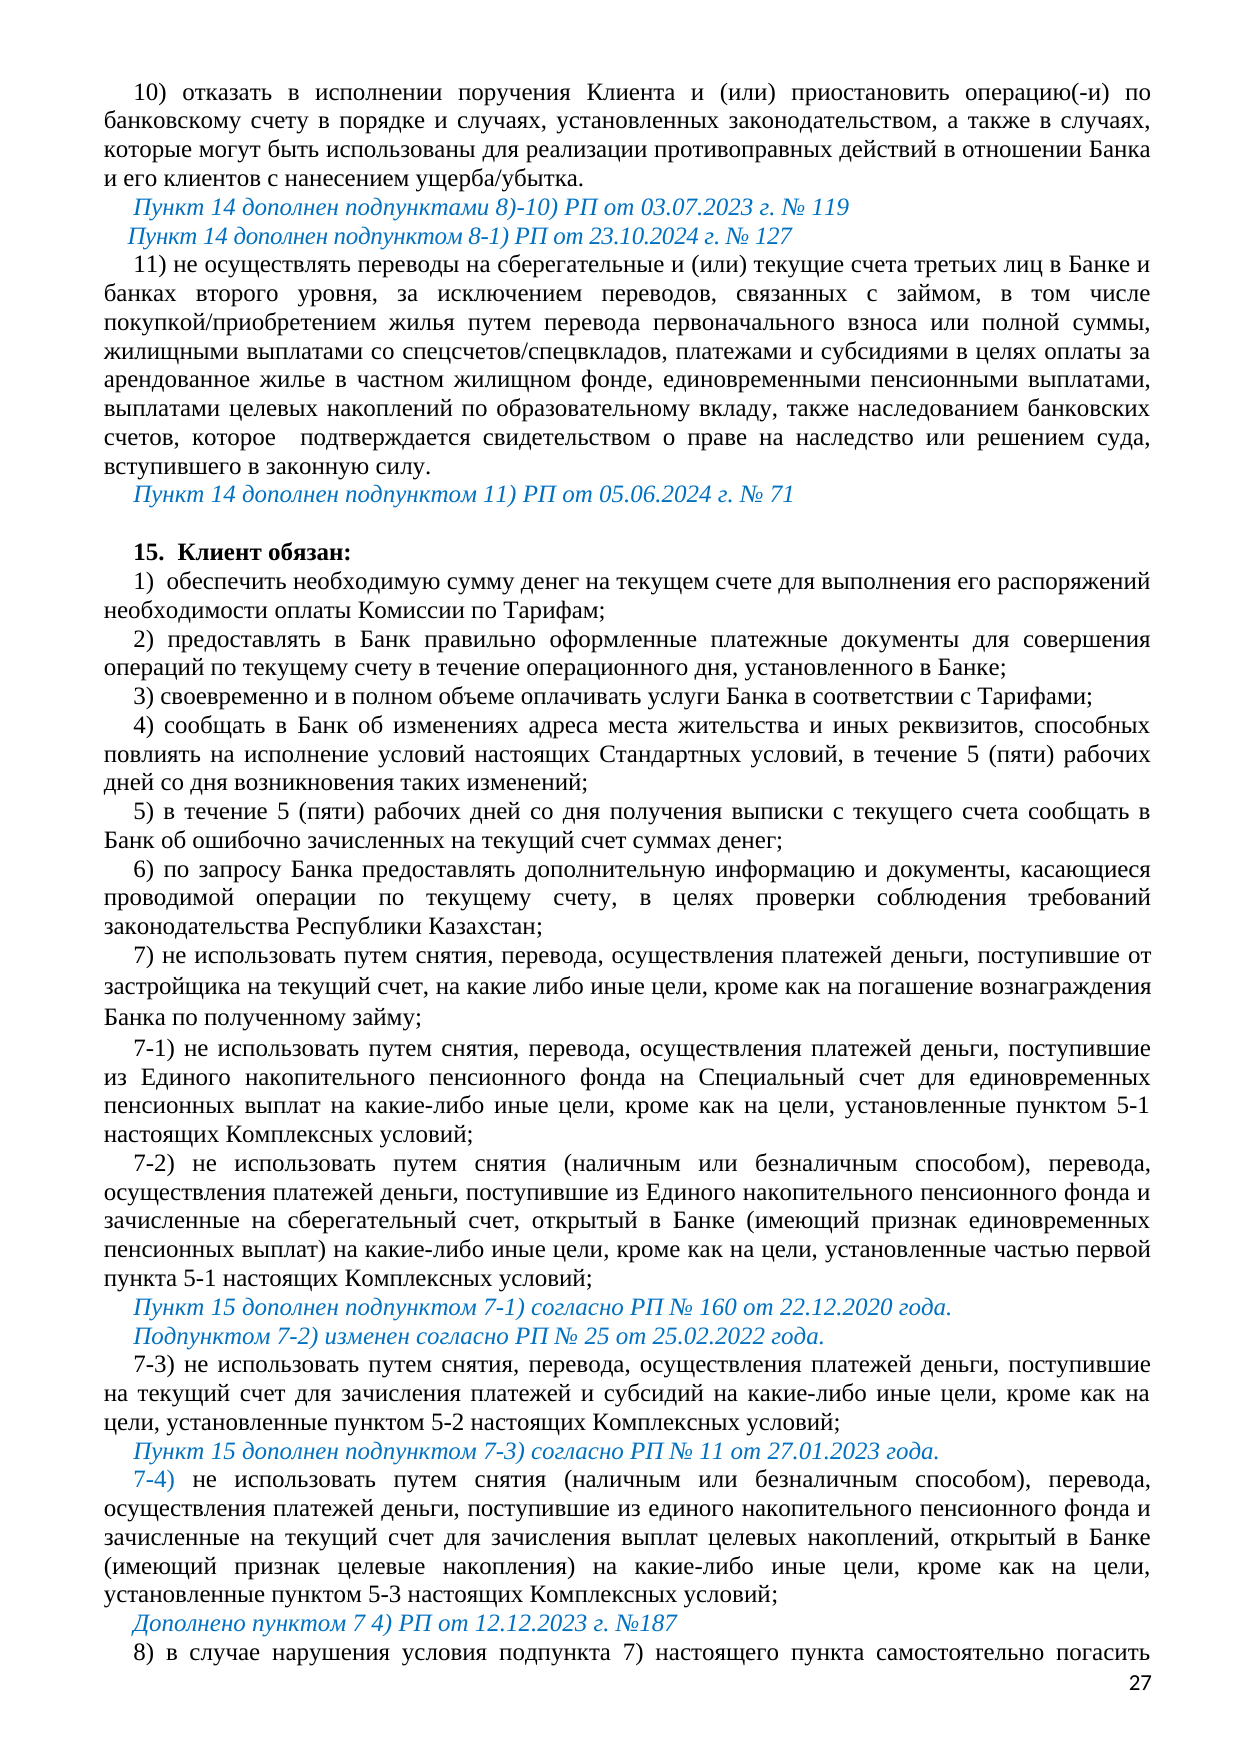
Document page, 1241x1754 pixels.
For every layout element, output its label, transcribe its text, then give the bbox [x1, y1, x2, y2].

text 5) в течение 5 (пяти) рабочих дней со дня получения выписки с текущего счета сообщать в Банк об ошибочно зачисленных на текущий счет суммах денег; [103, 796, 1152, 854]
text Пункт 14 дополнен подпунктом 8-1) РП от 23.10.2024 г. № 127 [103, 221, 1152, 249]
text Пункт 14 дополнен подпунктами 8)-10) РП от 03.07.2023 г. № 119 [103, 192, 1152, 221]
text Подпунктом 7-2) изменен согласно РП № 25 от 25.02.2022 года. [103, 1321, 1152, 1349]
text 4) сообщать в Банк об изменениях адреса места жительства и иных реквизитов, способных повлиять на исполнение условий настоящих Стандартных условий, в течение 5 (пяти) рабочих дней со дня возникновения таких изменений; [103, 710, 1152, 796]
text 2) предоставлять в Банк правильно оформленные платежные документы для совершения операций по текущему счету в течение операционного дня, установленного в Банке; [103, 624, 1152, 681]
text 10) отказать в исполнении поручения Клиента и (или) приостановить операцию(-и) по банковскому счету в порядке и случаях, установленных законодательством, а также в случаях, которые могут быть использованы для реализации противоправных действий в отношении Банка и его клиентов с нанесением ущерба/убытка. [103, 77, 1152, 192]
text 7-4) не использовать путем снятия (наличным или безналичным способом), перевода, осуществления платежей деньги, поступившие из единого накопительного пенсионного фонда и зачисленные на текущий счет для зачисления выплат целевых накоплений, открытый в Банке (имеющий признак целевые накопления) на какие-либо иные цели, кроме как на цели, установленные пунктом 5-3 настоящих Комплексных условий; [103, 1464, 1152, 1608]
text 6) по запросу Банка предоставлять дополнительную информацию и документы, касающиеся проводимой операции по текущему счету, в целях проверки соблюдения требований законодательства Республики Казахстан; [103, 854, 1152, 940]
text 11) не осуществлять переводы на сберегательные и (или) текущие счета третьих лиц в Банке и банках второго уровня, за исключением переводов, связанных с займом, в том числе покупкой/приобретением жилья путем перевода первоначального взноса или полной суммы, жилищными выплатами со спецсчетов/спецвкладов, платежами и субсидиями в целях оплаты за арендованное жилье в частном жилищном фонде, единовременными пенсионными выплатами, выплатами целевых накоплений по образовательному вкладу, также наследованием банковских счетов, которое подтверждается свидетельством о праве на наследство или решением суда, вступившего в законную силу. [103, 249, 1152, 479]
text Пункт 15 дополнен подпунктом 7-1) согласно РП № 160 от 22.12.2020 года. [103, 1292, 1152, 1321]
text 7) не использовать путем снятия, перевода, осуществления платежей деньги, поступившие от застройщика на текущий счет, на какие либо иные цели, кроме как на погашение вознаграждения Банка по полученному займу; [103, 940, 1152, 1031]
text 7-2) не использовать путем снятия (наличным или безналичным способом), перевода, осуществления платежей деньги, поступившие из Единого накопительного пенсионного фонда и зачисленные на сберегательный счет, открытый в Банке (имеющий признак единовременных пенсионных выплат) на какие-либо иные цели, кроме как на цели, установленные частью первой пункта 5-1 настоящих Комплексных условий; [103, 1148, 1152, 1292]
text Пункт 15 дополнен подпунктом 7-3) согласно РП № 11 от 27.01.2023 года. [103, 1436, 1152, 1464]
text Пункт 14 дополнен подпунктом 11) РП от 05.06.2024 г. № 71 [103, 479, 1152, 509]
text 7-1) не использовать путем снятия, перевода, осуществления платежей деньги, поступившие из Единого накопительного пенсионного фонда на Специальный счет для единовременных пенсионных выплат на какие-либо иные цели, кроме как на цели, установленные пунктом 5-1 настоящих Комплексных условий; [103, 1033, 1152, 1148]
text Дополнено пунктом 7 4) РП от 12.12.2023 г. №187 [103, 1608, 1152, 1637]
text 1) обеспечить необходимую сумму денег на текущем счете для выполнения его распоряжений необходимости оплаты Комиссии по Тарифам; [103, 566, 1152, 624]
text 3) своевременно и в полном объеме оплачивать услуги Банка в соответствии с Тарифами; [103, 681, 1152, 710]
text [103, 1637, 1152, 1666]
text 7-3) не использовать путем снятия, перевода, осуществления платежей деньги, поступившие на текущий счет для зачисления платежей и субсидий на какие-либо иные цели, кроме как на цели, установленные пунктом 5-2 настоящих Комплексных условий; [103, 1349, 1152, 1436]
list Клиент обязан: [103, 537, 1152, 566]
